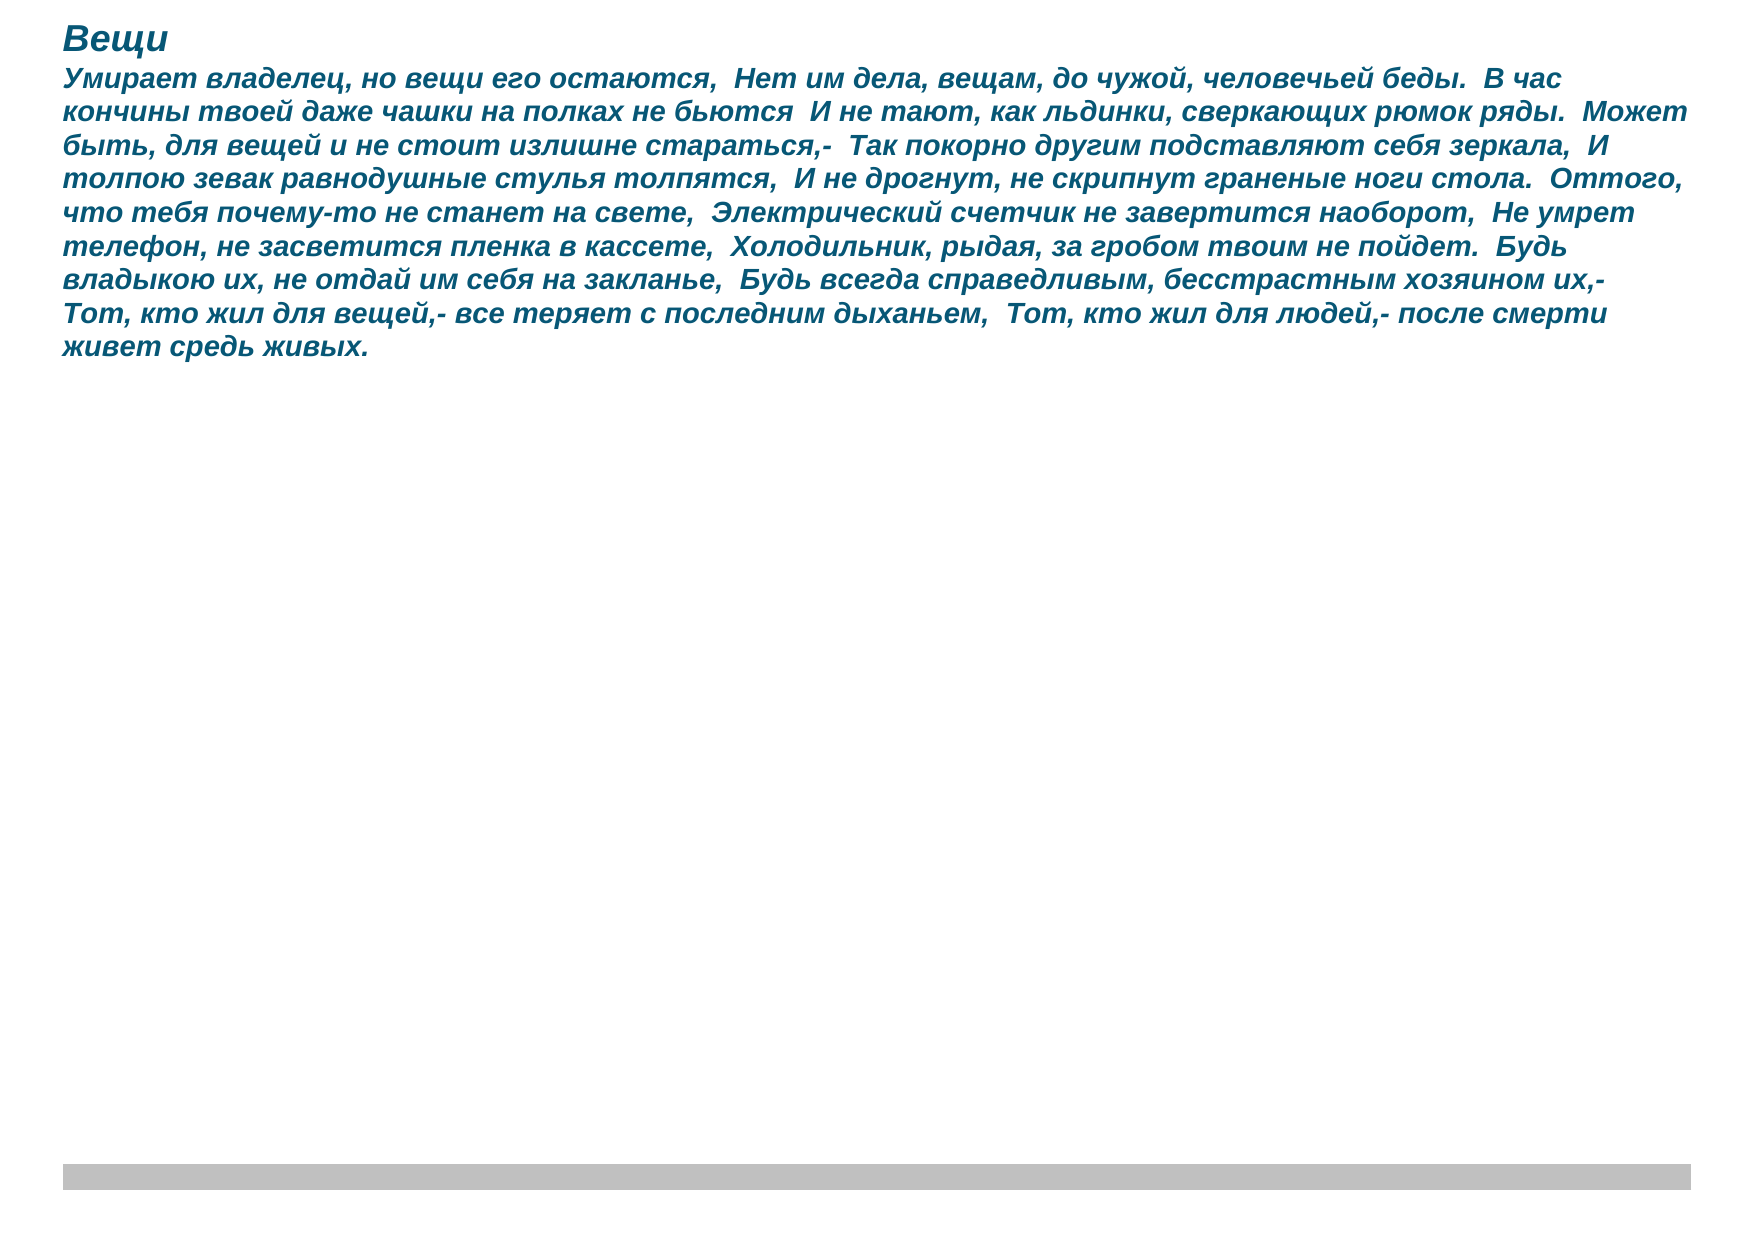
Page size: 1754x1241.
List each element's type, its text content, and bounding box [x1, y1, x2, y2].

text Умирает владелец, но вещи его остаются, [62, 61, 1691, 363]
subtitle Вещи [62, 17, 1691, 60]
